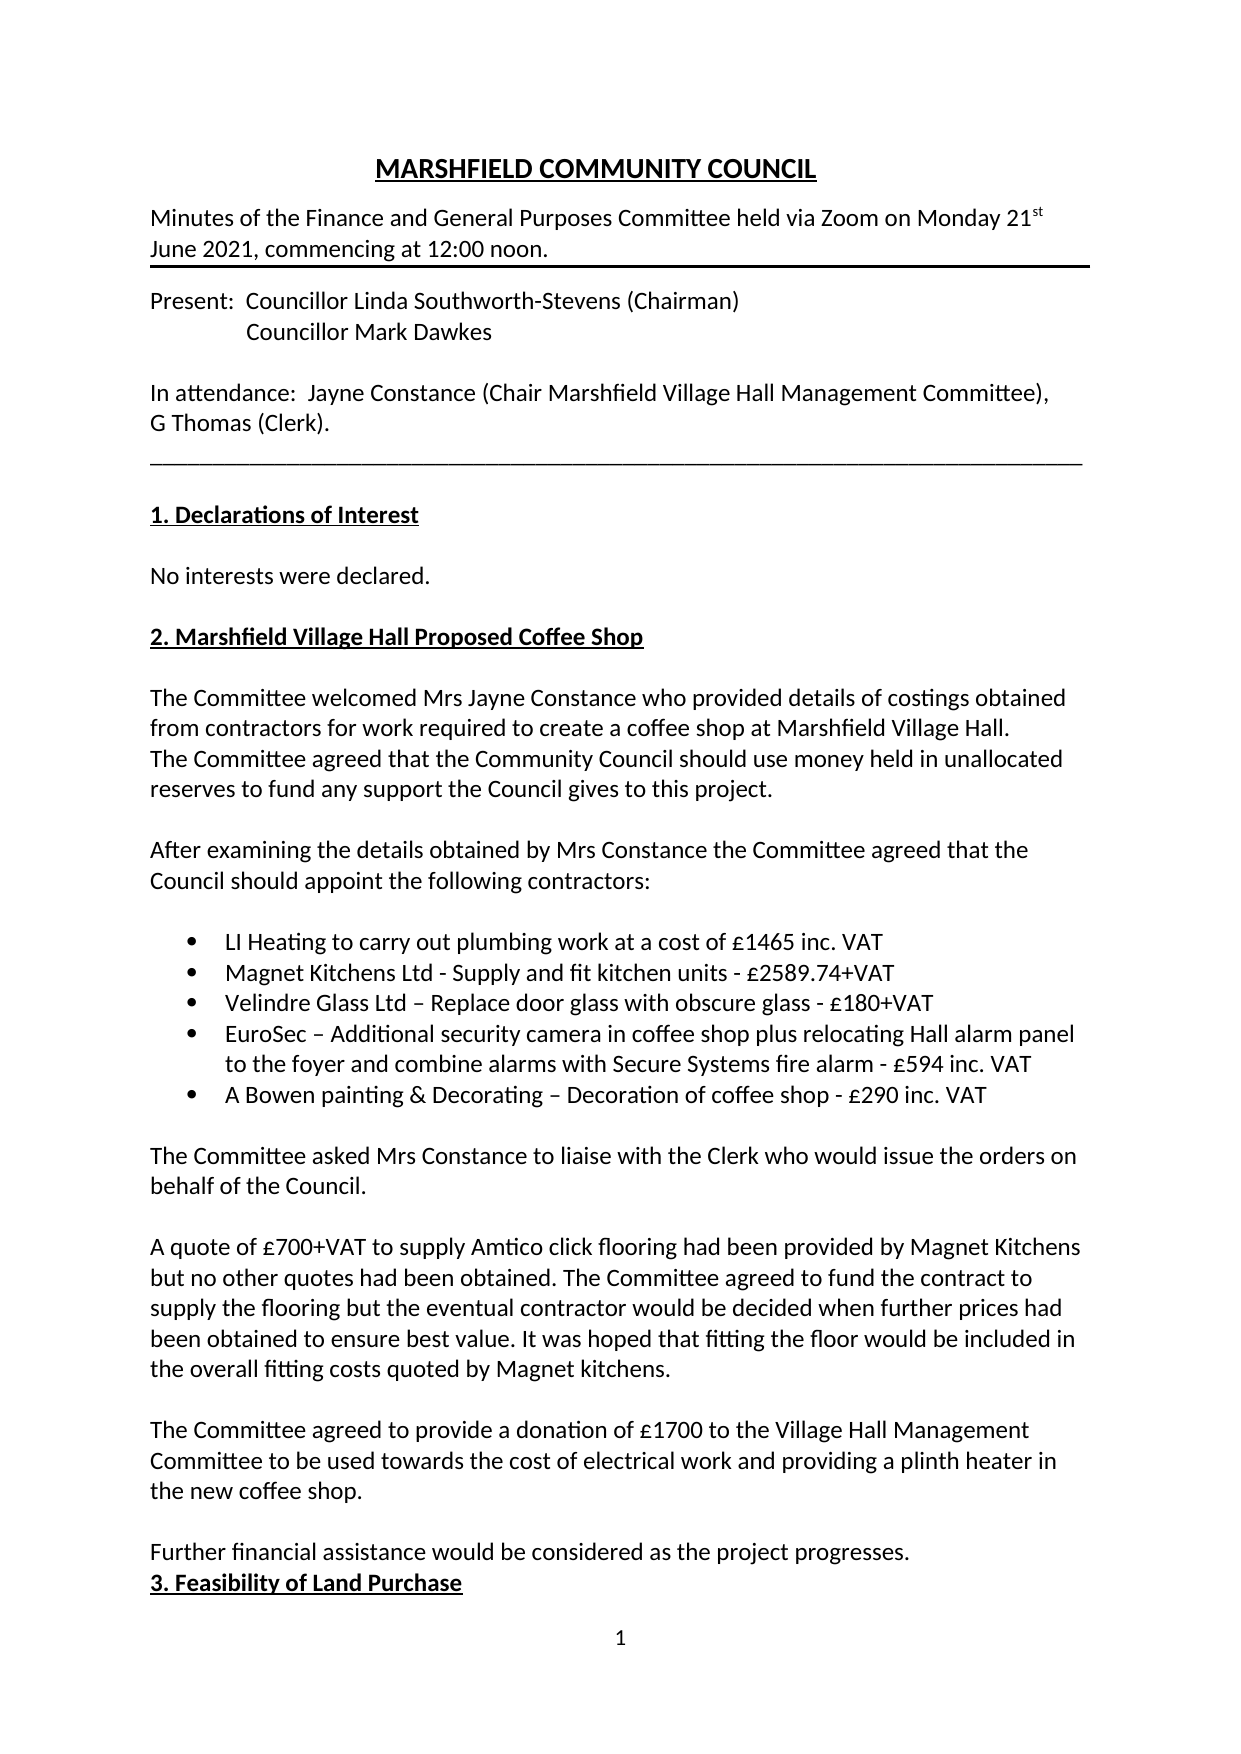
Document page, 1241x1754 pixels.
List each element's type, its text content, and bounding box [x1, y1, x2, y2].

text After examining the details obtained by Mrs Constance the Committee agreed that the Council should appoint the following contractors: [150, 834, 1090, 896]
text Minutes of the Finance and General Purposes Committee held via Zoom on Monday 21st June 2021, commencing at 12:00 noon. [150, 202, 1090, 265]
text The Committee agreed to provide a donation of £1700 to the Village Hall Management Committee to be used towards the cost of electrical work and providing a plinth heater in the new coffee shop. [150, 1414, 1090, 1506]
text MARSHFIELD COMMUNITY COUNCIL [300, 150, 1090, 186]
text No interests were declared. [150, 560, 1090, 590]
text Present: Councillor Linda Southworth-Stevens (Chairman) [150, 285, 1090, 316]
text Councillor Mark Dawkes [150, 316, 1090, 346]
text A quote of £700+VAT to supply Amtico click flooring had been provided by Magnet Kitchens but no other quotes had been obtained. The Committee agreed to fund the contract to supply the flooring but the eventual contractor would be decided when further prices had been obtained to ensure best value. It was hoped that fitting the floor would be included in the overall fitting costs quoted by Magnet kitchens. [150, 1231, 1090, 1384]
list EuroSec – Additional security camera in coffee shop plus relocating Hall alarm panel to the foyer and combine alarms with Secure Systems fire alarm - £594 inc. VAT [187, 1018, 1090, 1079]
text ___________________________________________________________________________ [150, 438, 1090, 468]
text Further financial assistance would be considered as the project progresses. [150, 1537, 1090, 1567]
text The Committee welcomed Mrs Jayne Constance who provided details of costings obtained from contractors for work required to create a coffee shop at Marshfield Village Hall. [150, 682, 1090, 743]
list LI Heating to carry out plumbing work at a cost of £1465 inc. VAT [187, 926, 1090, 957]
list Magnet Kitchens Ltd - Supply and fit kitchen units - £2589.74+VAT [187, 957, 1090, 987]
text In attendance: Jayne Constance (Chair Marshfield Village Hall Management Committee), [150, 377, 1090, 407]
text 1. Declarations of Interest [150, 499, 1090, 529]
text 2. Marshfield Village Hall Proposed Coffee Shop [150, 621, 1090, 651]
text G Thomas (Clerk). [150, 407, 1090, 438]
list A Bowen painting & Decorating – Decoration of coffee shop - £290 inc. VAT [187, 1079, 1090, 1109]
text The Committee asked Mrs Constance to liaise with the Clerk who would issue the orders on behalf of the Council. [150, 1140, 1090, 1201]
text 3. Feasibility of Land Purchase [150, 1567, 1090, 1598]
text The Committee agreed that the Community Council should use money held in unallocated reserves to fund any support the Council gives to this project. [150, 743, 1090, 804]
list Velindre Glass Ltd – Replace door glass with obscure glass - £180+VAT [187, 987, 1090, 1018]
